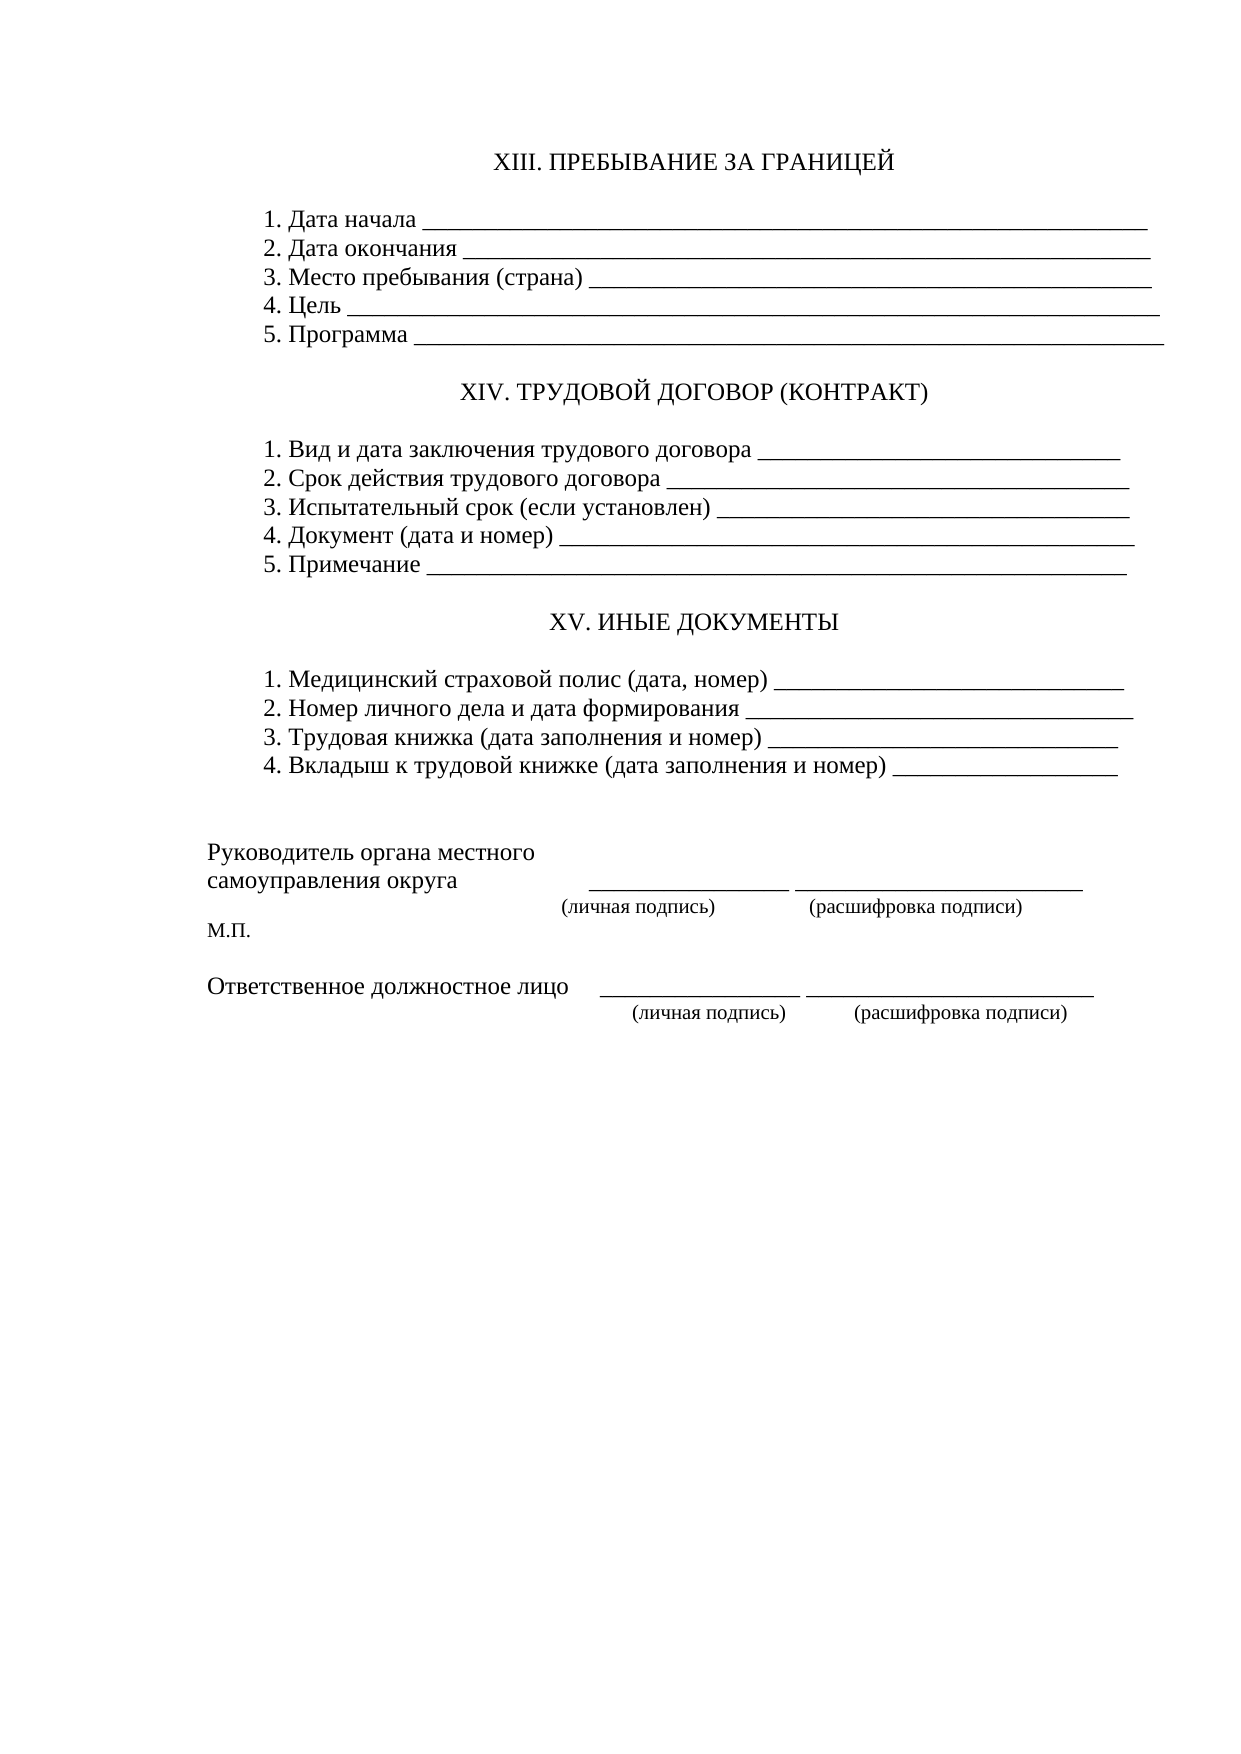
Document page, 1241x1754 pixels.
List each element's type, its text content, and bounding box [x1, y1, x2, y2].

text 4. Цель _________________________________________________________________ [207, 291, 1181, 319]
text Руководитель органа местного [207, 837, 1181, 866]
text ХIII. ПРЕБЫВАНИЕ ЗА ГРАНИЦЕЙ [207, 147, 1181, 176]
text 2. Дата окончания _______________________________________________________ [207, 233, 1181, 262]
text 3. Трудовая книжка (дата заполнения и номер) ____________________________ [207, 722, 1181, 751]
text XIV. ТРУДОВОЙ ДОГОВОР (КОНТРАКТ) [207, 377, 1181, 406]
text 5. Примечание ________________________________________________________ [207, 549, 1181, 578]
text (личная подпись) (расшифровка подписи) [207, 894, 1181, 918]
text 4. Документ (дата и номер) ______________________________________________ [207, 521, 1181, 549]
text 2. Номер личного дела и дата формирования _______________________________ [207, 693, 1181, 722]
text 4. Вкладыш к трудовой книжке (дата заполнения и номер) __________________ [207, 751, 1181, 779]
text (личная подпись) (расшифровка подписи) [207, 1000, 1181, 1024]
text 1. Дата начала __________________________________________________________ [207, 204, 1181, 233]
text 2. Срок действия трудового договора _____________________________________ [207, 463, 1181, 492]
text 3. Место пребывания (страна) _____________________________________________ [207, 262, 1181, 291]
text самоуправления округа ________________ _______________________ [207, 866, 1181, 894]
text М.П. [207, 918, 1181, 942]
text 5. Программа ____________________________________________________________ [207, 319, 1181, 348]
text 3. Испытательный срок (если установлен) _________________________________ [207, 492, 1181, 521]
text 1. Медицинский страховой полис (дата, номер) ____________________________ [207, 664, 1181, 693]
text Ответственное должностное лицо ________________ _______________________ [207, 971, 1181, 1000]
text 1. Вид и дата заключения трудового договора _____________________________ [207, 434, 1181, 463]
text XV. ИНЫЕ ДОКУМЕНТЫ [207, 607, 1181, 636]
